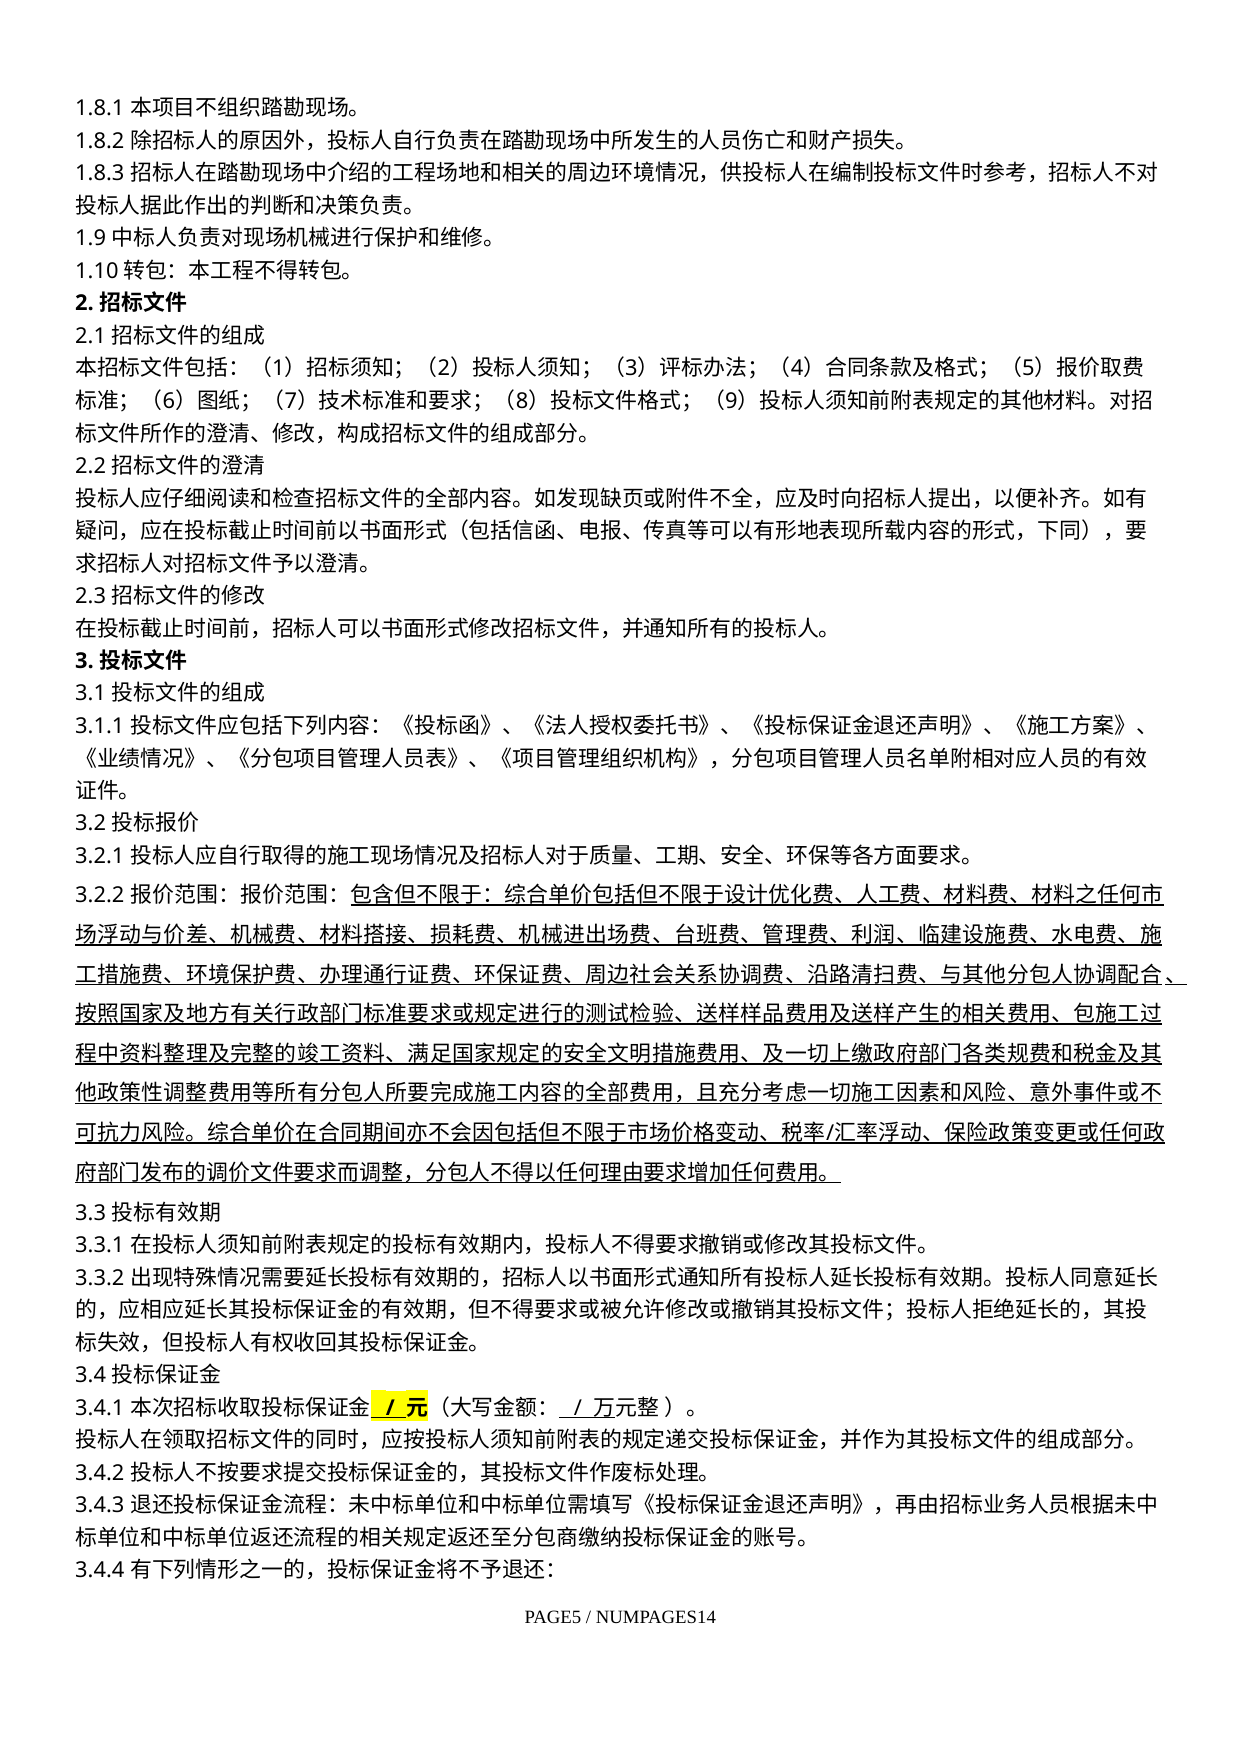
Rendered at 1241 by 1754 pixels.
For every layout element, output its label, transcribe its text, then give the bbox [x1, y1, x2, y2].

text 3.3.2 出现特殊情况需要延长投标有效期的，招标人以书面形式通知所有投标人延长投标有效期。投标人同意延长的，应相应延长其投标保证金的有效期，但不得要求或被允许修改或撤销其投标文件；投标人拒绝延长的，其投标失效，但投标人有权收回其投标保证金。 [75, 1259, 1165, 1357]
text 3.4.1 本次招标收取投标保证金 / 元（大写金额： / 万元整 ）。 [75, 1389, 1165, 1422]
text 在投标截止时间前，招标人可以书面形式修改招标文件，并通知所有的投标人。 [75, 610, 1165, 643]
text 3.1 投标文件的组成 [75, 675, 1165, 708]
text 1.8.3 招标人在踏勘现场中介绍的工程场地和相关的周边环境情况，供投标人在编制投标文件时参考，招标人不对投标人据此作出的判断和决策负责。 [75, 155, 1165, 220]
text 2. 招标文件 [75, 285, 1165, 318]
text 投标人应仔细阅读和检查招标文件的全部内容。如发现缺页或附件不全，应及时向招标人提出，以便补齐。如有疑问，应在投标截止时间前以书面形式（包括信函、电报、传真等可以有形地表现所载内容的形式，下同），要求招标人对招标文件予以澄清。 [75, 480, 1165, 578]
text 3.1.1 投标文件应包括下列内容：《投标函》、《法人授权委托书》、《投标保证金退还声明》、《施工方案》、《业绩情况》、《分包项目管理人员表》、《项目管理组织机构》，分包项目管理人员名单附相对应人员的有效证件。 [75, 708, 1165, 805]
text 3.2.2 报价范围：报价范围：包含但不限于：综合单价包括但不限于设计优化费、人工费、材料费、材料之任何市场浮动与价差、机械费、材料搭接、损耗费、机械进出场费、台班费、管理费、利润、临建设施费、水电费、施工措施费、环境保护费、办理通行证费、环保证费、周边社会关系协调费、沿路清扫费、与其他分包人协调配合、按照国家及地方有关行政部门标准要求或规定进行的测试检验、送样样品费用及送样产生的相关费用、包施工过程中资料整理及完整的竣工资料、满足国家规定的安全文明措施费用、及一切上缴政府部门各类规费和税金及其他政策性调整费用等所有分包人所要完成施工内容的全部费用，且充分考虑一切施工因素和风险、意外事件或不可抗力风险。综合单价在合同期间亦不会因包括但不限于市场价格变动、税率/汇率浮动、保险政策变更或任何政府部门发布的调价文件要求而调整，分包人不得以任何理由要求增加任何费用。 [75, 1144, 1165, 1186]
text 3.4.3 退还投标保证金流程：未中标单位和中标单位需填写《投标保证金退还声明》，再由招标业务人员根据未中标单位和中标单位返还流程的相关规定返还至分包商缴纳投标保证金的账号。 [75, 1487, 1165, 1552]
text 3.4.4 有下列情形之一的，投标保证金将不予退还： [75, 1552, 1165, 1584]
text 2.3 招标文件的修改 [75, 578, 1165, 610]
text 1.8.1 本项目不组织踏勘现场。 [75, 90, 1165, 123]
text 2.1 招标文件的组成 [75, 318, 1165, 350]
text 3.2.1 投标人应自行取得的施工现场情况及招标人对于质量、工期、安全、环保等各方面要求。 [75, 838, 1165, 869]
text 1.8.2 除招标人的原因外，投标人自行负责在踏勘现场中所发生的人员伤亡和财产损失。 [75, 123, 1165, 155]
text 1.9 中标人负责对现场机械进行保护和维修。 [75, 220, 1165, 253]
text 本招标文件包括：（1）招标须知；（2）投标人须知；（3）评标办法；（4）合同条款及格式；（5）报价取费标准；（6）图纸；（7）技术标准和要求；（8）投标文件格式；（9）投标人须知前附表规定的其他材料。对招标文件所作的澄清、修改，构成招标文件的组成部分。 [75, 350, 1165, 448]
text 3.2 投标报价 [75, 805, 1165, 838]
text 3.4 投标保证金 [75, 1357, 1165, 1389]
text 3.4.2 投标人不按要求提交投标保证金的，其投标文件作废标处理。 [75, 1454, 1165, 1487]
text 3. 投标文件 [75, 643, 1165, 675]
text 1.10转包：本工程不得转包。 [75, 253, 1165, 285]
text 3.3.1 在投标人须知前附表规定的投标有效期内，投标人不得要求撤销或修改其投标文件。 [75, 1227, 1165, 1259]
text 3.2.2 报价范围：报价范围：包含但不限于：综合单价包括但不限于设计优化费、人工费、材料费、材料之任何市场浮动与价差、机械费、材料搭接、损耗费、机械进出场费、台班费、管理费、利润、临建设施费、水电费、施工措施费、环境保护费、办理通行证费、环保证费、周边社会关系协调费、沿路清扫费、与其他分包人协调配合、按照国家及地方有关行政部门标准要求或规定进行的测试检验、送样样品费用及送样产生的相关费用、包施工过程中资料整理及完整的竣工资料、满足国家规定的安全文明措施费用、及一切上缴政府部门各类规费和税金及其他政策性调整费用等所有分包人所要完成施工内容的全部费用，且充分考虑一切施工因素和风险、意外事件或不可抗力风险。综合单价在合同期间亦不会因包括但不限于市场价格变动、税率/汇率浮动、保险政策变更或任何政府部门发布的调价文件要求而调整，分包人不得以任何理由要求增加任何费用。 [75, 877, 1165, 1142]
text 2.2 招标文件的澄清 [75, 448, 1165, 480]
text 投标人在领取招标文件的同时，应按投标人须知前附表的规定递交投标保证金，并作为其投标文件的组成部分。 [75, 1422, 1165, 1454]
text 3.3 投标有效期 [75, 1194, 1165, 1227]
